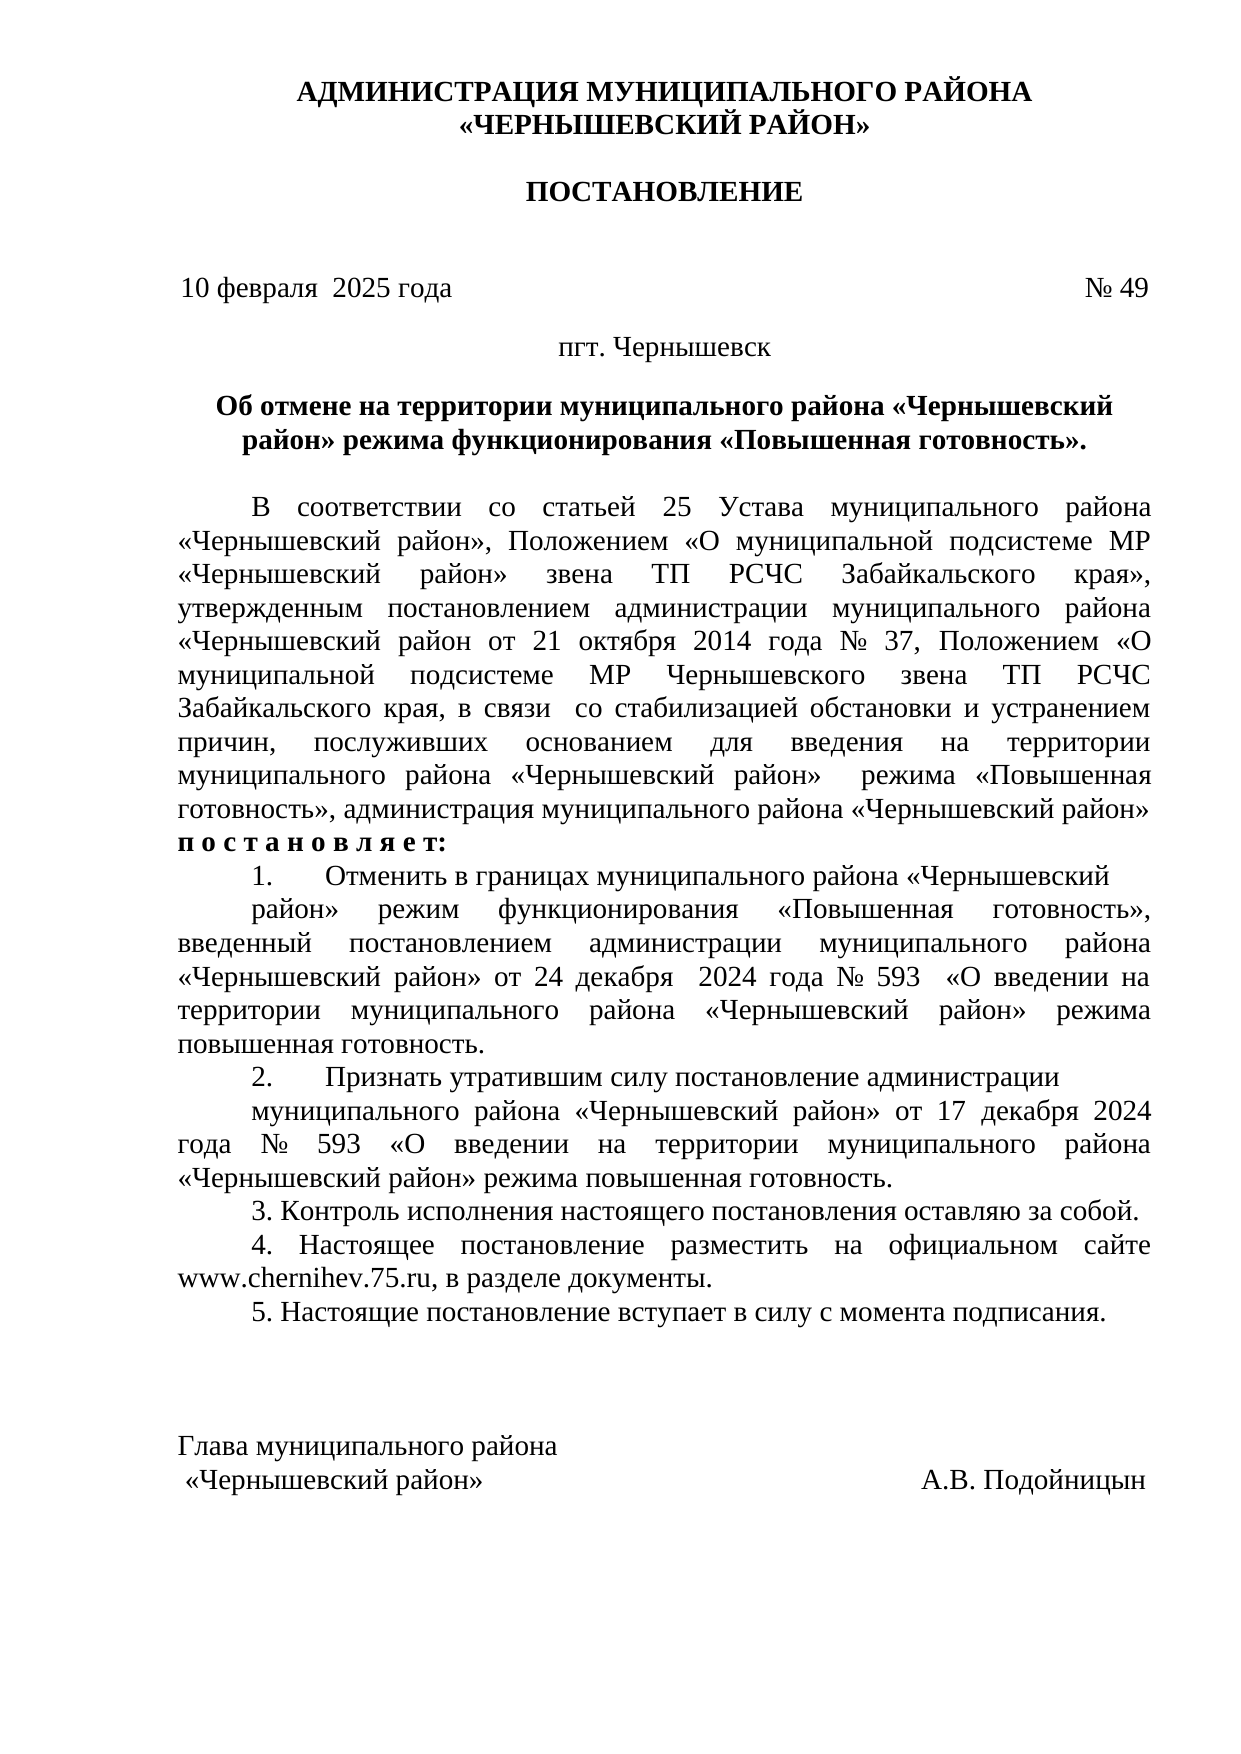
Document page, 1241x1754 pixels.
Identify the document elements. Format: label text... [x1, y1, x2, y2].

text пгт. Чернышевск [177, 329, 1152, 363]
subtitle АДМИНИСТРАЦИЯ МУНИЦИПАЛЬНОГО РАЙОНА [177, 74, 1152, 107]
subtitle ПОСТАНОВЛЕНИЕ [177, 174, 1152, 208]
text муниципального района «Чернышевский район» от 17 декабря 2024 года № 593 «О введении на территории муниципального района «Чернышевский район» режима повышенная готовность. [177, 1093, 1152, 1193]
list Отменить в границах муниципального района «Чернышевский [177, 858, 1152, 892]
text Об отмене на территории муниципального района «Чернышевский район» режима функционирования «Повышенная готовность». [177, 388, 1152, 456]
text п о с т а н о в л я е т: [177, 824, 1152, 858]
text В соответствии со статьей 25 Устава муниципального района «Чернышевский район», Положением «О муниципальной подсистеме МР «Чернышевский район» звена ТП РСЧС Забайкальского края», утвержденным постановлением администрации муниципального района «Чернышевский район от 21 октября 2014 года № 37, Положением «О муниципальной подсистеме МР Чернышевского звена ТП РСЧС Забайкальского края, в связи со стабилизацией обстановки и устранением причин, послуживших основанием для введения на территории муниципального района «Чернышевский район» режима «Повышенная готовность», администрация муниципального района «Чернышевский район» [177, 489, 1152, 824]
text Глава муниципального района [177, 1428, 1152, 1462]
text район» режим функционирования «Повышенная готовность», введенный постановлением администрации муниципального района «Чернышевский район» от 24 декабря 2024 года № 593 «О введении на территории муниципального района «Чернышевский район» режима повышенная готовность. [177, 892, 1152, 1059]
list Признать утратившим силу постановление администрации [177, 1059, 1152, 1093]
subtitle «ЧЕРНЫШЕВСКИЙ РАЙОН» [177, 107, 1152, 141]
text 10 февраля 2025 года № 49 [177, 270, 1152, 303]
text «Чернышевский район» А.В. Подойницын [177, 1462, 1152, 1495]
text 5. Настоящие постановление вступает в силу с момента подписания. [177, 1294, 1152, 1328]
text 4. Настоящее постановление разместить на официальном сайте www.chernihev.75.ru, в разделе документы. [177, 1227, 1152, 1294]
text 3. Контроль исполнения настоящего постановления оставляю за собой. [177, 1193, 1152, 1227]
